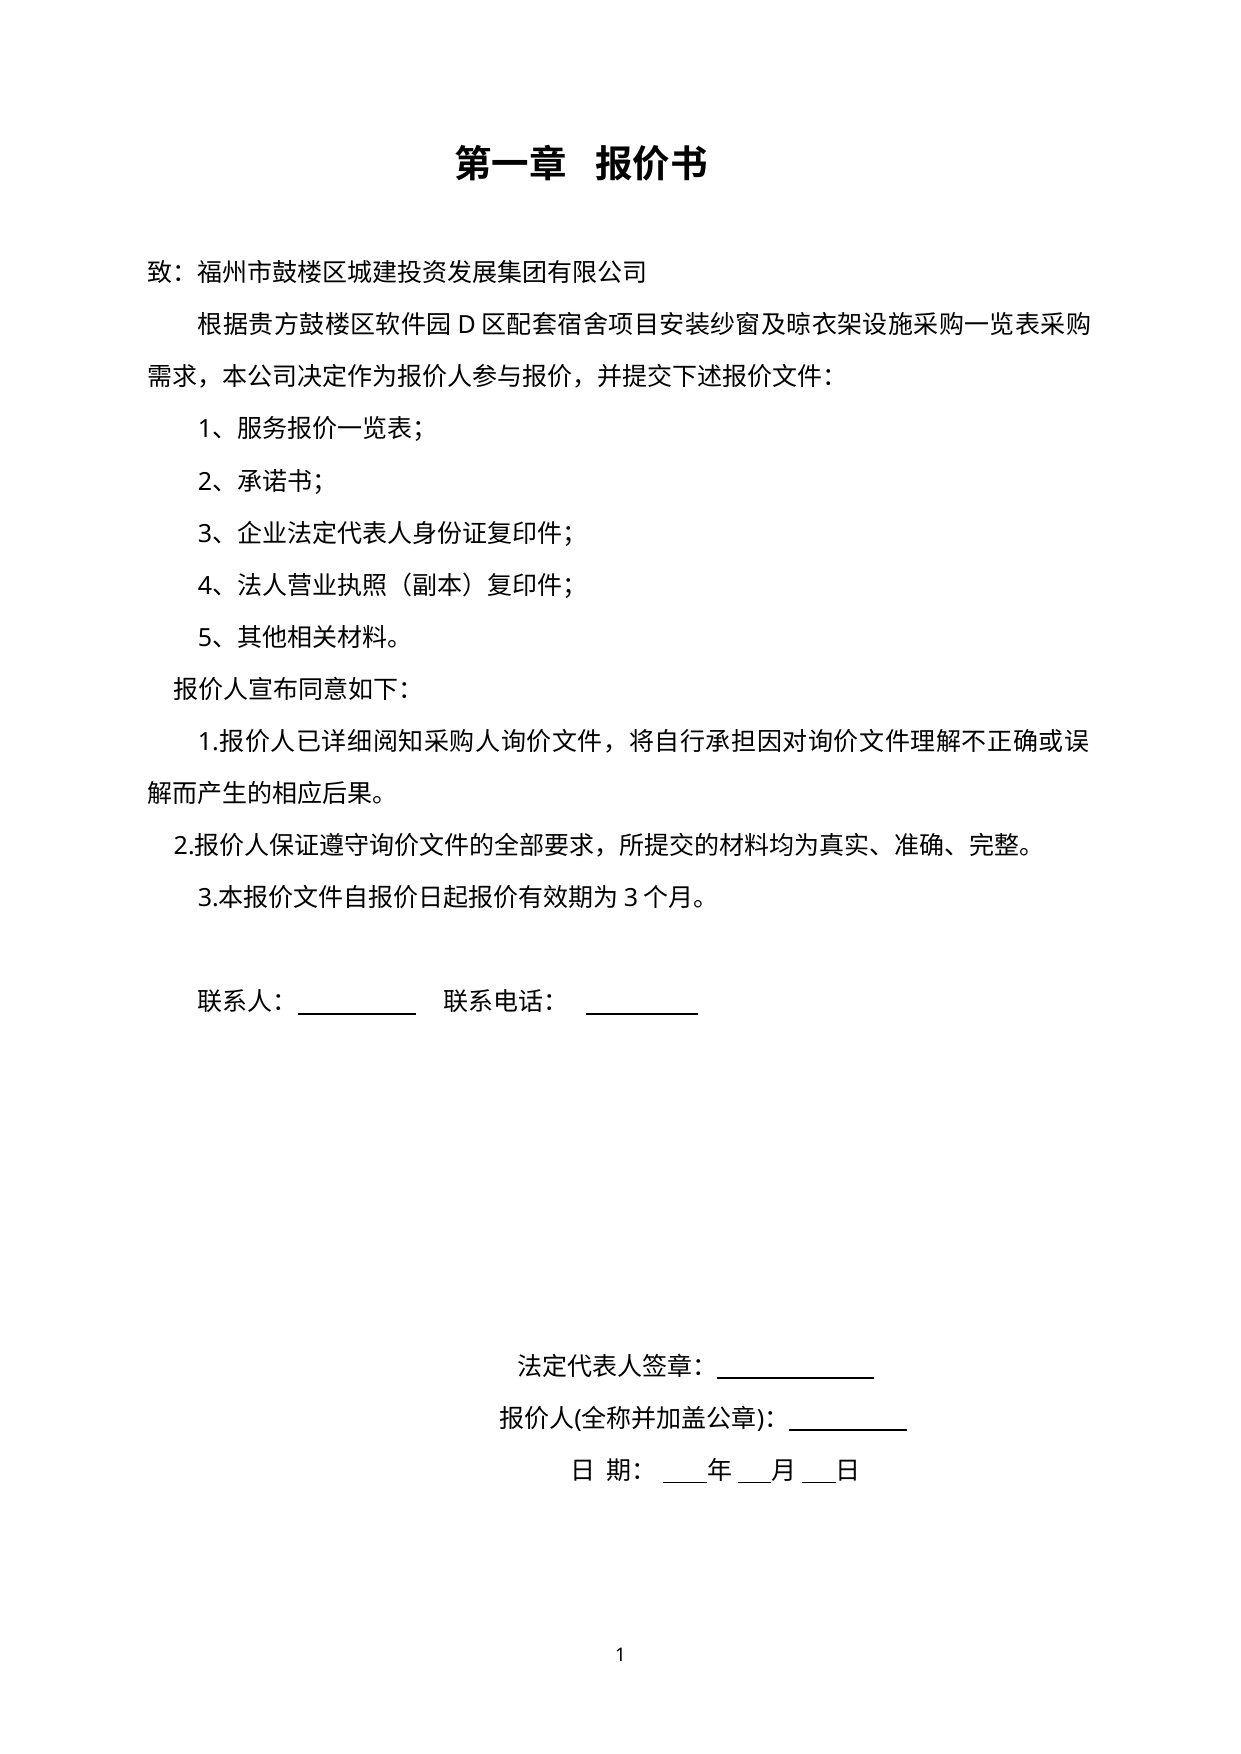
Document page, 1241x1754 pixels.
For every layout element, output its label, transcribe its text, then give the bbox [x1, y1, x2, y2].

text 根据贵方鼓楼区软件园D区配套宿舍项目安装纱窗及晾衣架设施采购一览表采购需求，本公司决定作为报价人参与报价，并提交下述报价文件： [148, 292, 1093, 396]
text 致：福州市鼓楼区城建投资发展集团有限公司 [148, 240, 1093, 292]
text 3、企业法定代表人身份证复印件； [148, 500, 1093, 552]
text 日 期： 年 月 日 [148, 1438, 1093, 1490]
text 5、其他相关材料。 [148, 604, 1093, 657]
text 1、服务报价一览表； [148, 396, 1093, 448]
text 报价人宣布同意如下： [148, 657, 1093, 709]
text 3.本报价文件自报价日起报价有效期为3个月。 [148, 865, 1093, 917]
text 1.报价人已详细阅知采购人询价文件，将自行承担因对询价文件理解不正确或误解而产生的相应后果。 [148, 709, 1093, 813]
text 联系人： 联系电话： [148, 969, 1093, 1021]
text 2.报价人保证遵守询价文件的全部要求，所提交的材料均为真实、准确、完整。 [148, 813, 1093, 865]
text 2、承诺书； [148, 448, 1093, 500]
list 报价书 [454, 136, 1093, 188]
text 法定代表人签章： [148, 1334, 1093, 1386]
text 4、法人营业执照（副本）复印件； [148, 552, 1093, 604]
text 报价人(全称并加盖公章)： [148, 1386, 1093, 1438]
